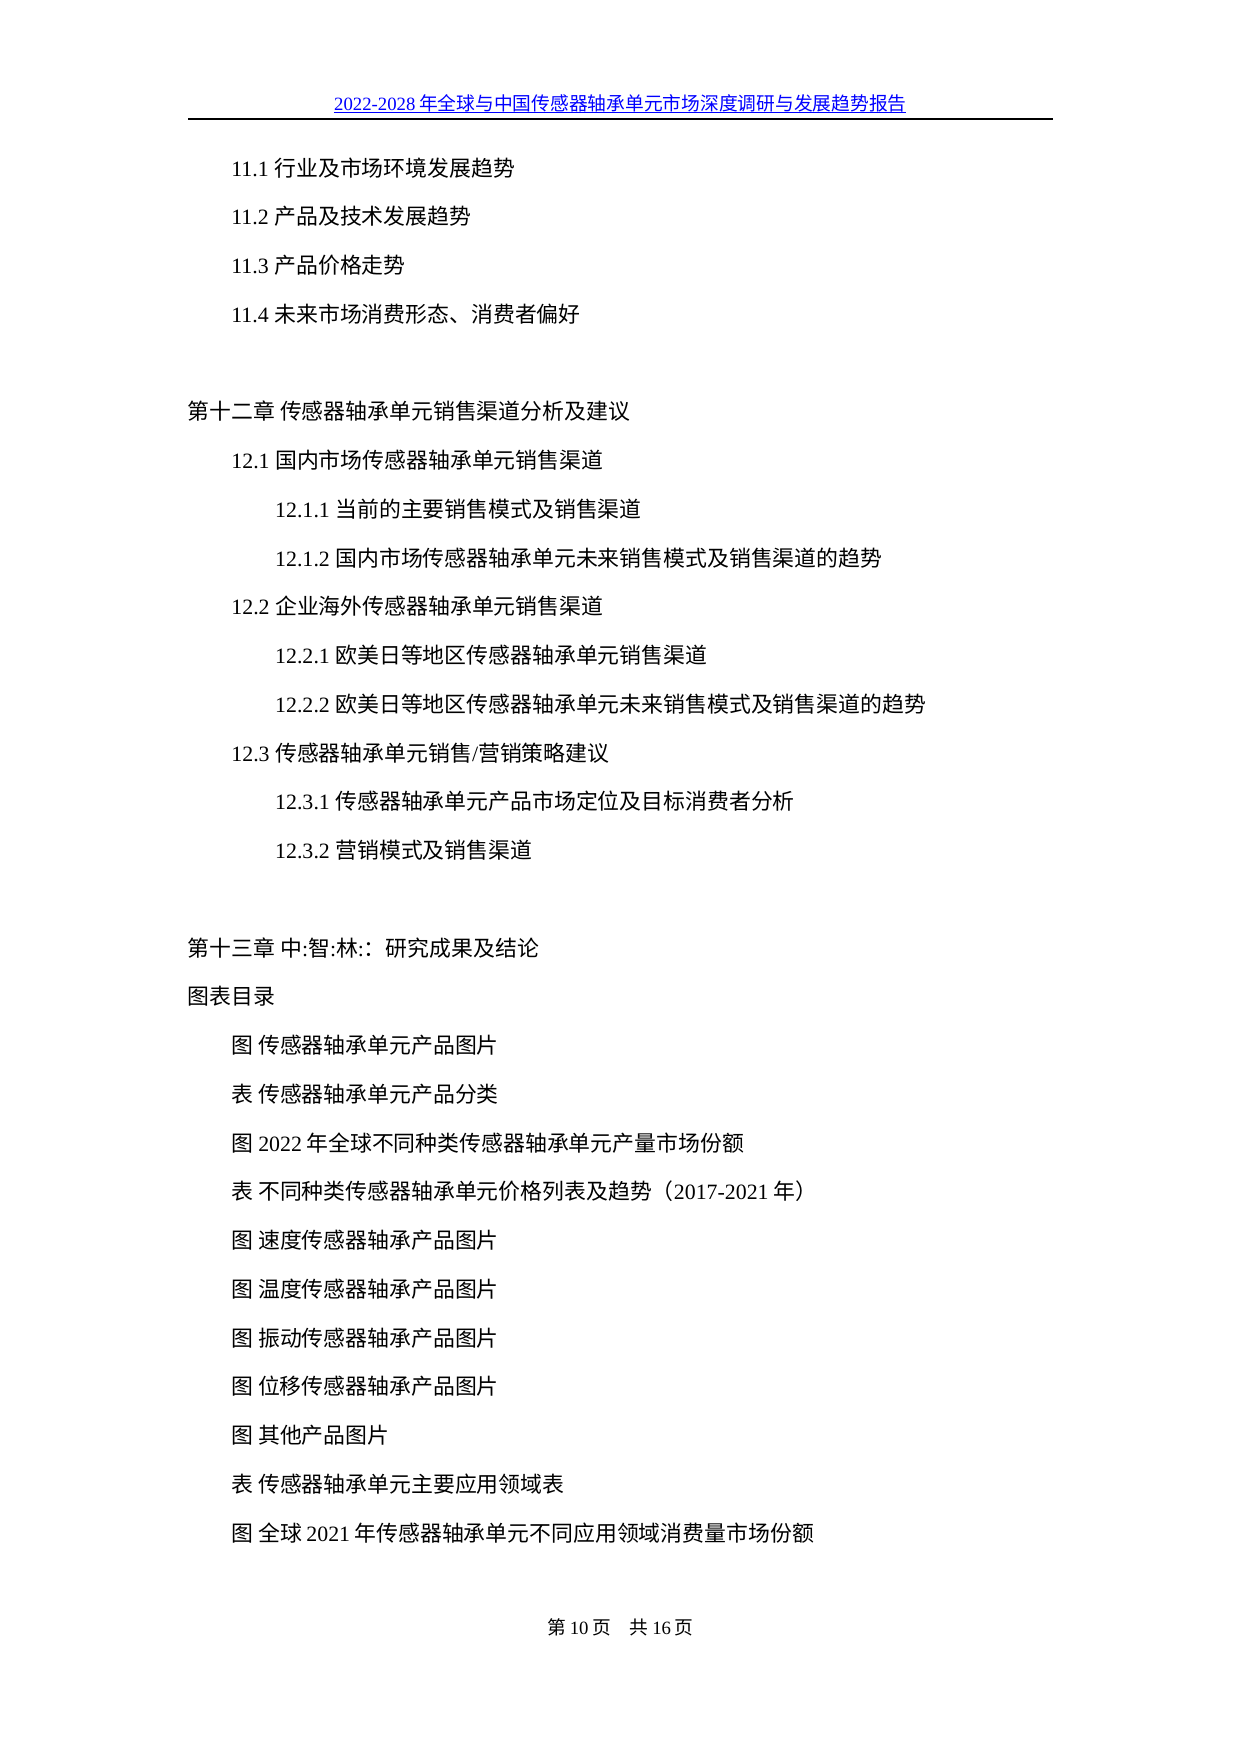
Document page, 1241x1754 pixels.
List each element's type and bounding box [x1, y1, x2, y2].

text [187, 150, 1053, 1548]
